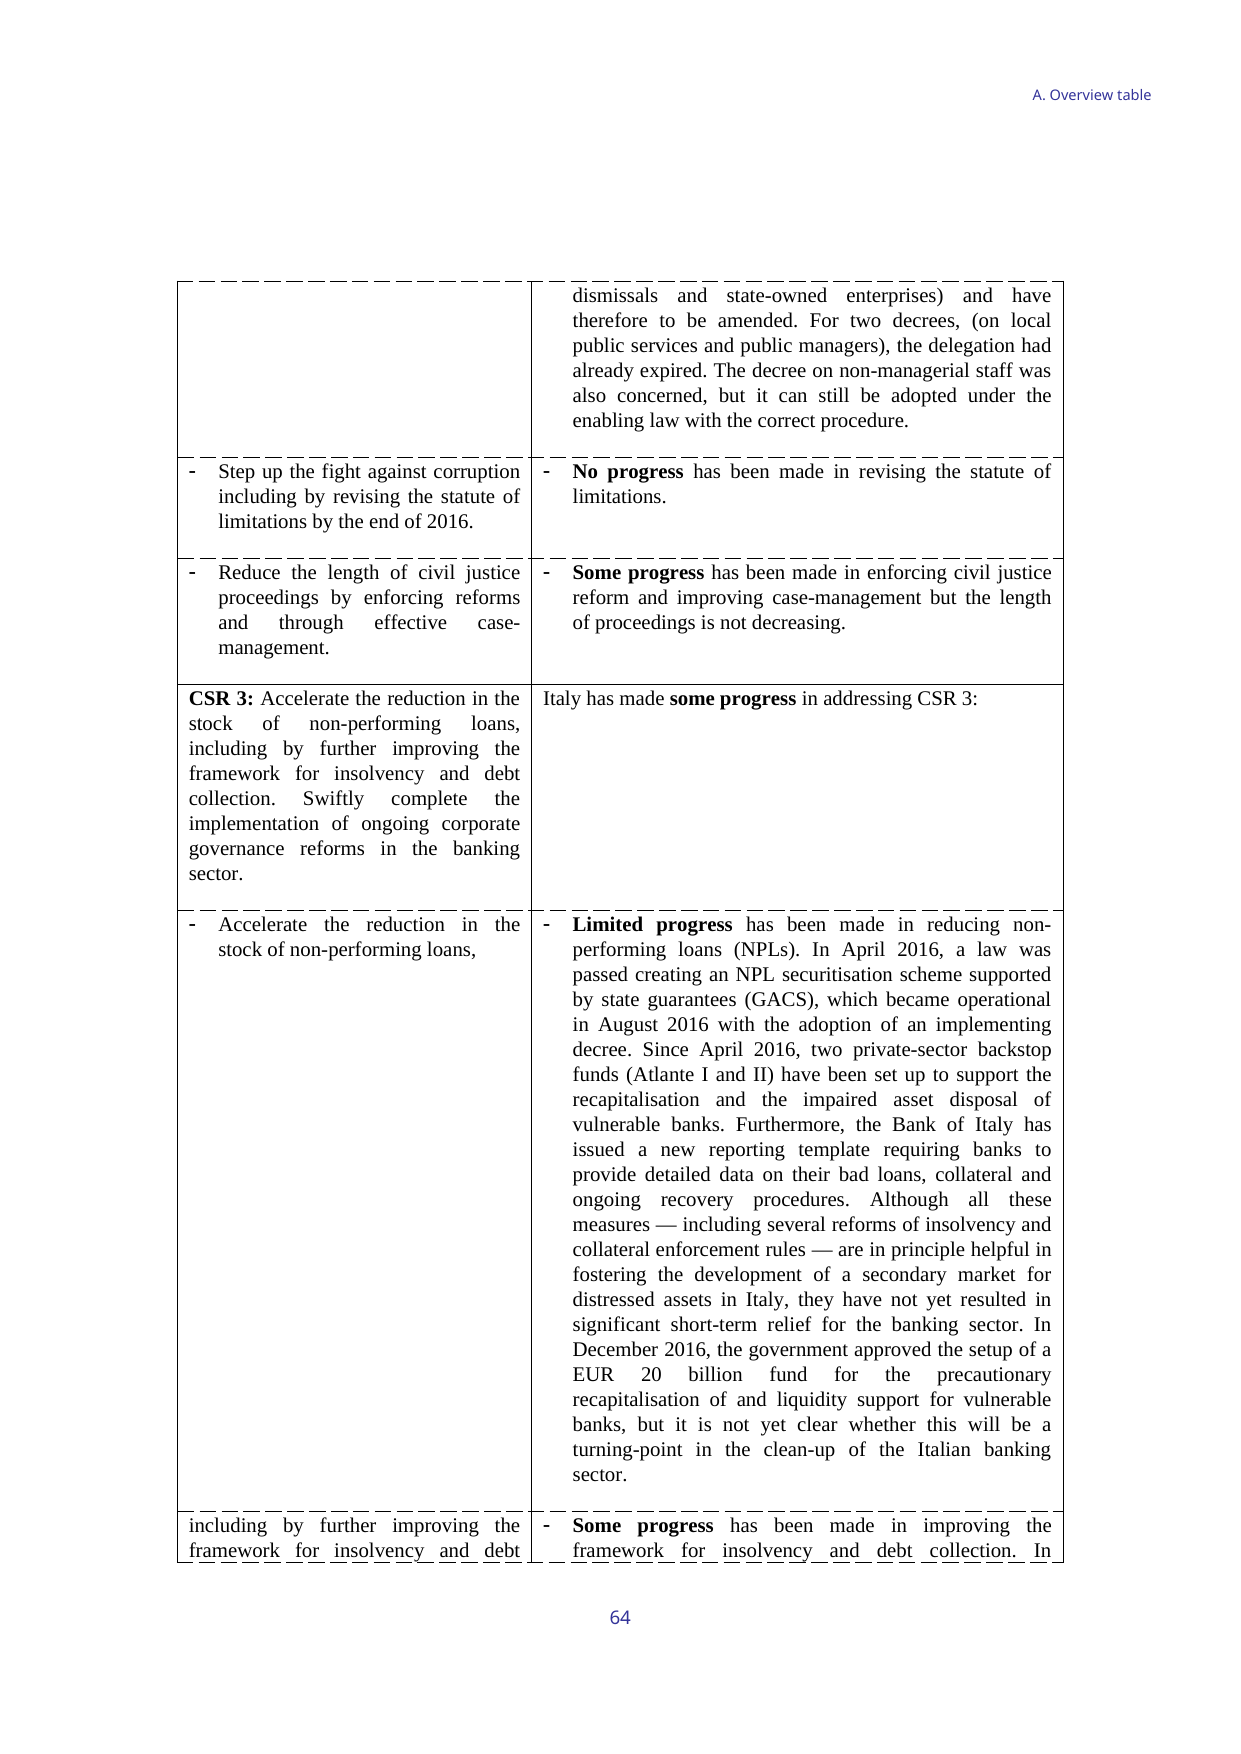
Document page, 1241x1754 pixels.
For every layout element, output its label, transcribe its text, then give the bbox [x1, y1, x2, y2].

table_cell Some progress has been made in enforcing civil justice reform and improving case-management but the length of proceedings is not decreasing. [532, 558, 1063, 684]
table_cell Accelerate the reduction in the stock of non-performing loans, [178, 910, 531, 1511]
table_cell No progress has been made in revising the statute of limitations. [532, 457, 1063, 558]
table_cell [178, 1511, 531, 1562]
table_cell Italy has made some progress in addressing CSR 3: [532, 685, 1063, 910]
table_cell Limited progress has been made in reducing non-performing loans (NPLs). In April 2016, a law was passed creating an NPL securitisation scheme supported by state guarantees (GACS), which became operational in August 2016 with the adoption of an implementing decree. Since April 2016, two private-sector backstop funds (Atlante I and II) have been set up to support the recapitalisation and the impaired asset disposal of vulnerable banks. Furthermore, the Bank of Italy has issued a new reporting template requiring banks to provide detailed data on their bad loans, collateral and ongoing recovery procedures. Although all these measures — including several reforms of insolvency and collateral enforcement rules — are in principle helpful in fostering the development of a secondary market for distressed assets in Italy, they have not yet resulted in significant short-term relief for the banking sector. In December 2016, the government approved the setup of a EUR 20 billion fund for the precautionary recapitalisation of and liquidity support for vulnerable banks, but it is not yet clear whether this will be a turning-point in the clean-up of the Italian banking sector. [532, 910, 1063, 1511]
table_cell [178, 281, 531, 457]
table_cell Reduce the length of civil justice proceedings by enforcing reforms and through effective case-management. [178, 558, 531, 684]
table_cell CSR 3: Accelerate the reduction in the stock of non-performing loans, including by further improving the framework for insolvency and debt collection. Swiftly complete the implementation of ongoing corporate governance reforms in the banking sector. [178, 685, 531, 910]
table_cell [532, 281, 1063, 457]
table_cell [532, 1511, 1063, 1562]
table_cell Step up the fight against corruption including by revising the statute of limitations by the end of 2016. [178, 457, 531, 558]
